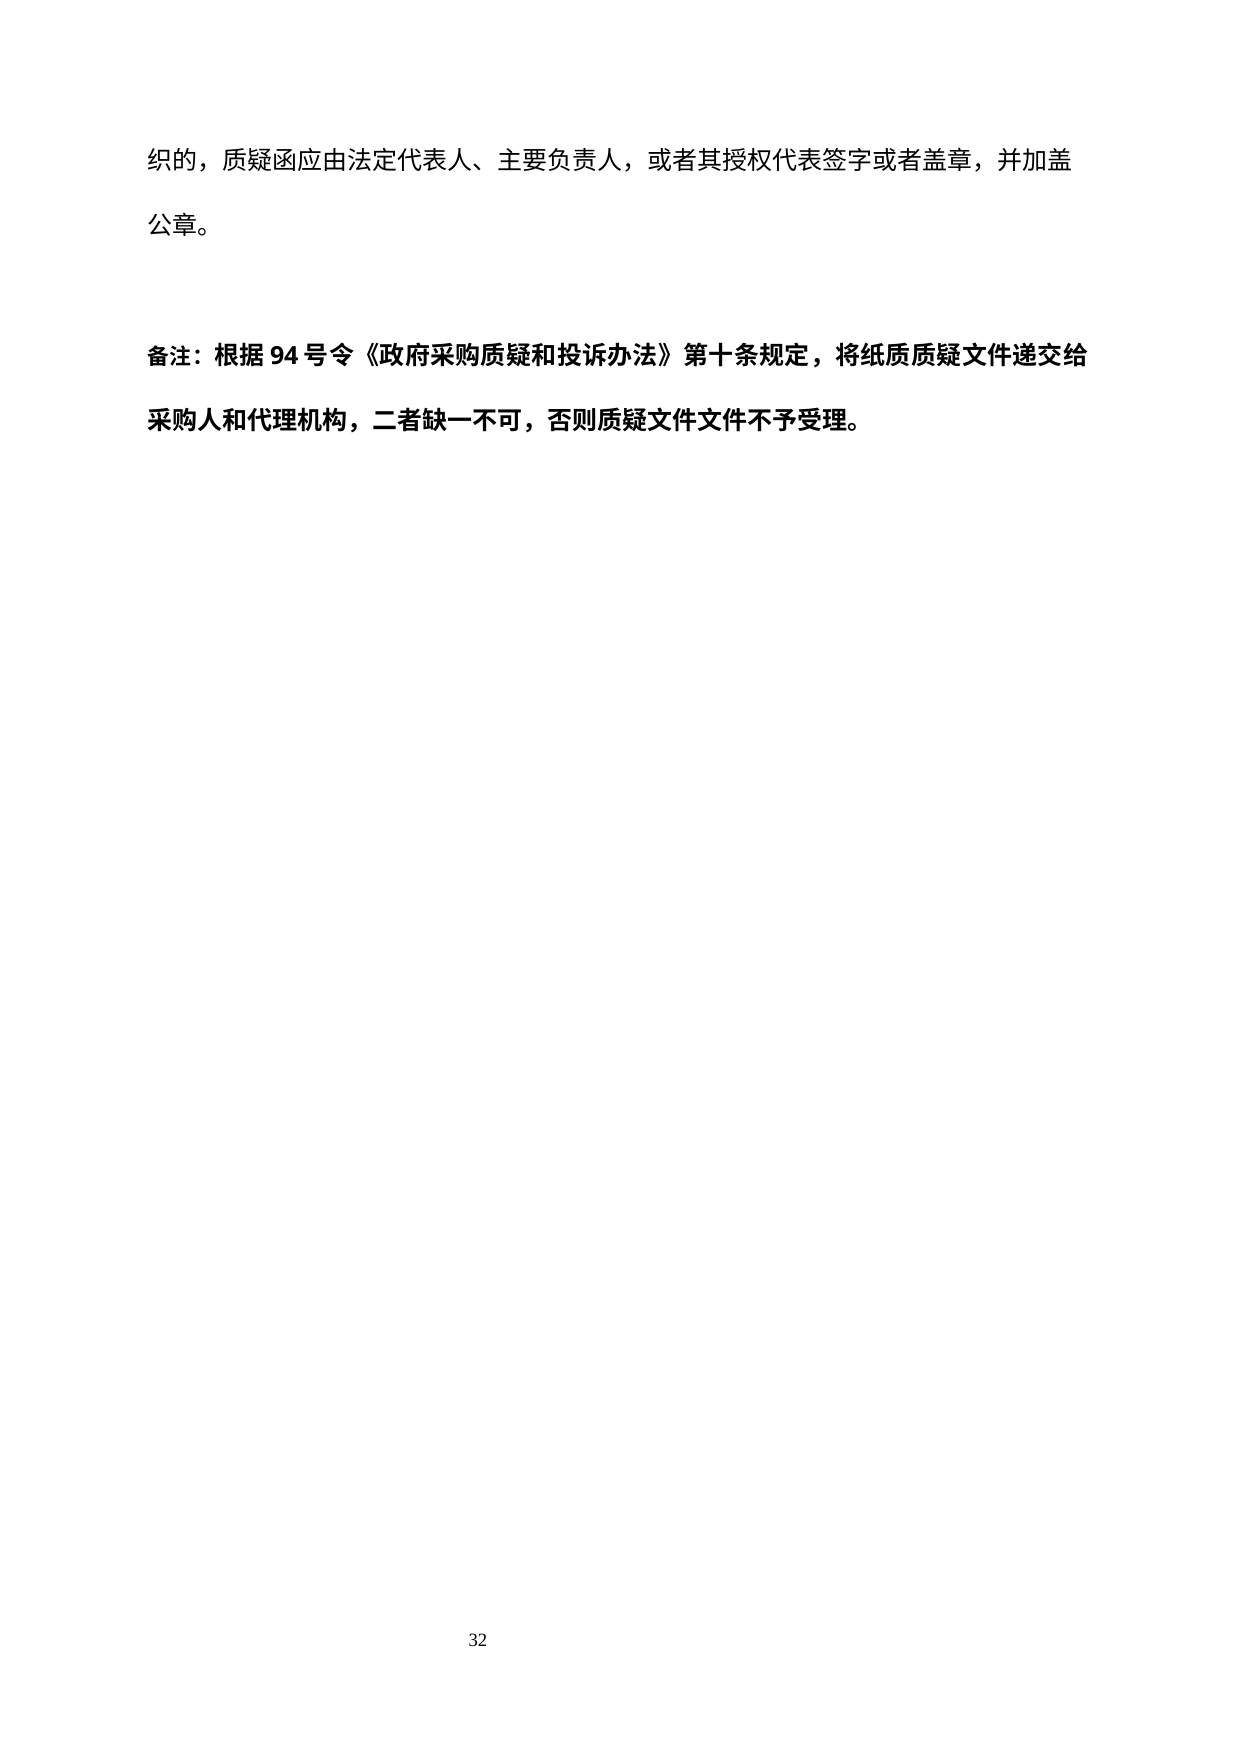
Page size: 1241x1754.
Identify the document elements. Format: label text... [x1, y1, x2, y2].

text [148, 126, 1089, 256]
text 备注：根据94号令《政府采购质疑和投诉办法》第十条规定，将纸质质疑文件递交给采购人和代理机构，二者缺一不可，否则质疑文件文件不予受理。 [148, 321, 1089, 451]
